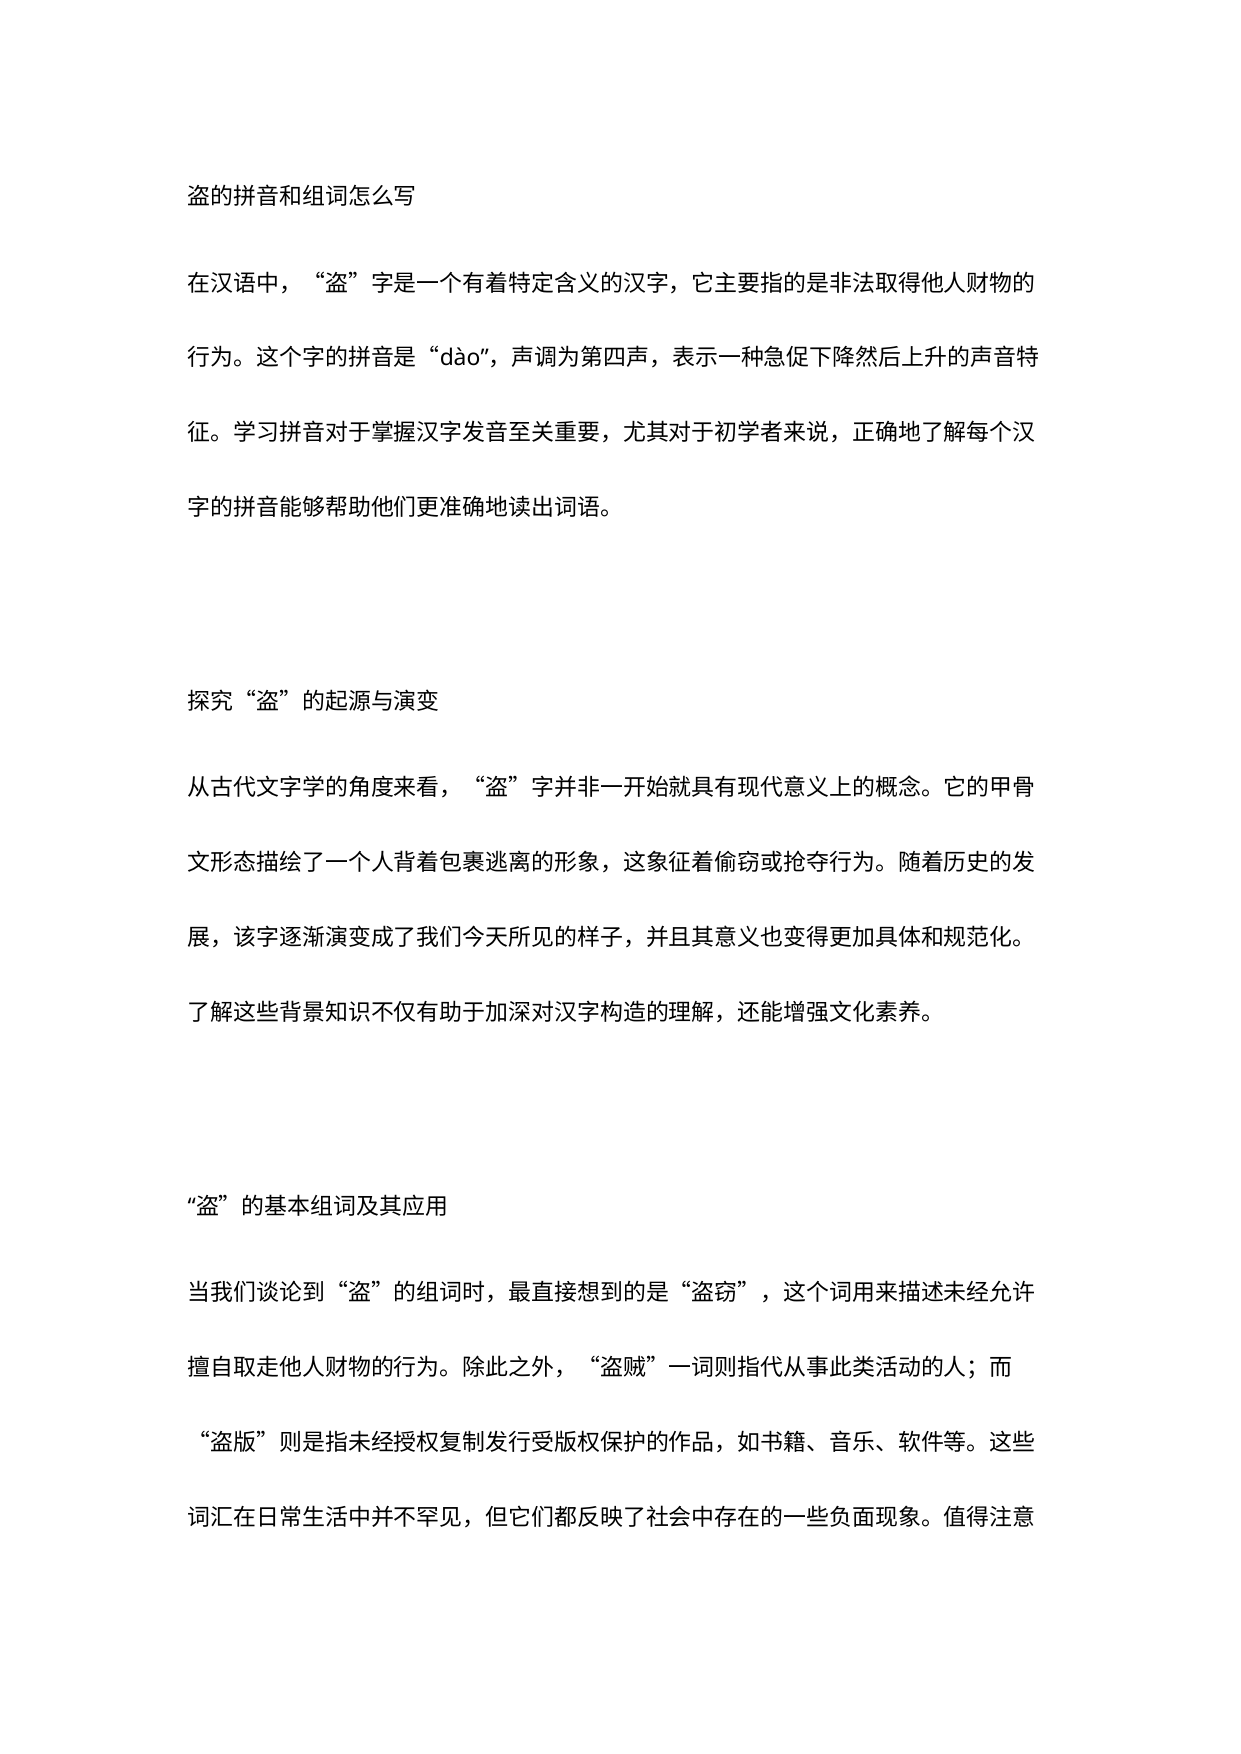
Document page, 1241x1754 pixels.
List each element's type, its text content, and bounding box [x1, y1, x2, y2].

text 从古代文字学的角度来看，“盗”字并非一开始就具有现代意义上的概念。它的甲骨文形态描绘了一个人背着包裹逃离的形象，这象征着偷窃或抢夺行为。随着历史的发展，该字逐渐演变成了我们今天所见的样子，并且其意义也变得更加具体和规范化。了解这些背景知识不仅有助于加深对汉字构造的理解，还能增强文化素养。 [187, 753, 1053, 1042]
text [187, 1258, 1053, 1547]
text “盗”的基本组词及其应用 [187, 1172, 1053, 1237]
text 盗的拼音和组词怎么写 [187, 162, 1053, 227]
text 在汉语中，“盗”字是一个有着特定含义的汉字，它主要指的是非法取得他人财物的行为。这个字的拼音是“dào”，声调为第四声，表示一种急促下降然后上升的声音特征。学习拼音对于掌握汉字发音至关重要，尤其对于初学者来说，正确地了解每个汉字的拼音能够帮助他们更准确地读出词语。 [187, 248, 1053, 538]
text 探究“盗”的起源与演变 [187, 667, 1053, 732]
